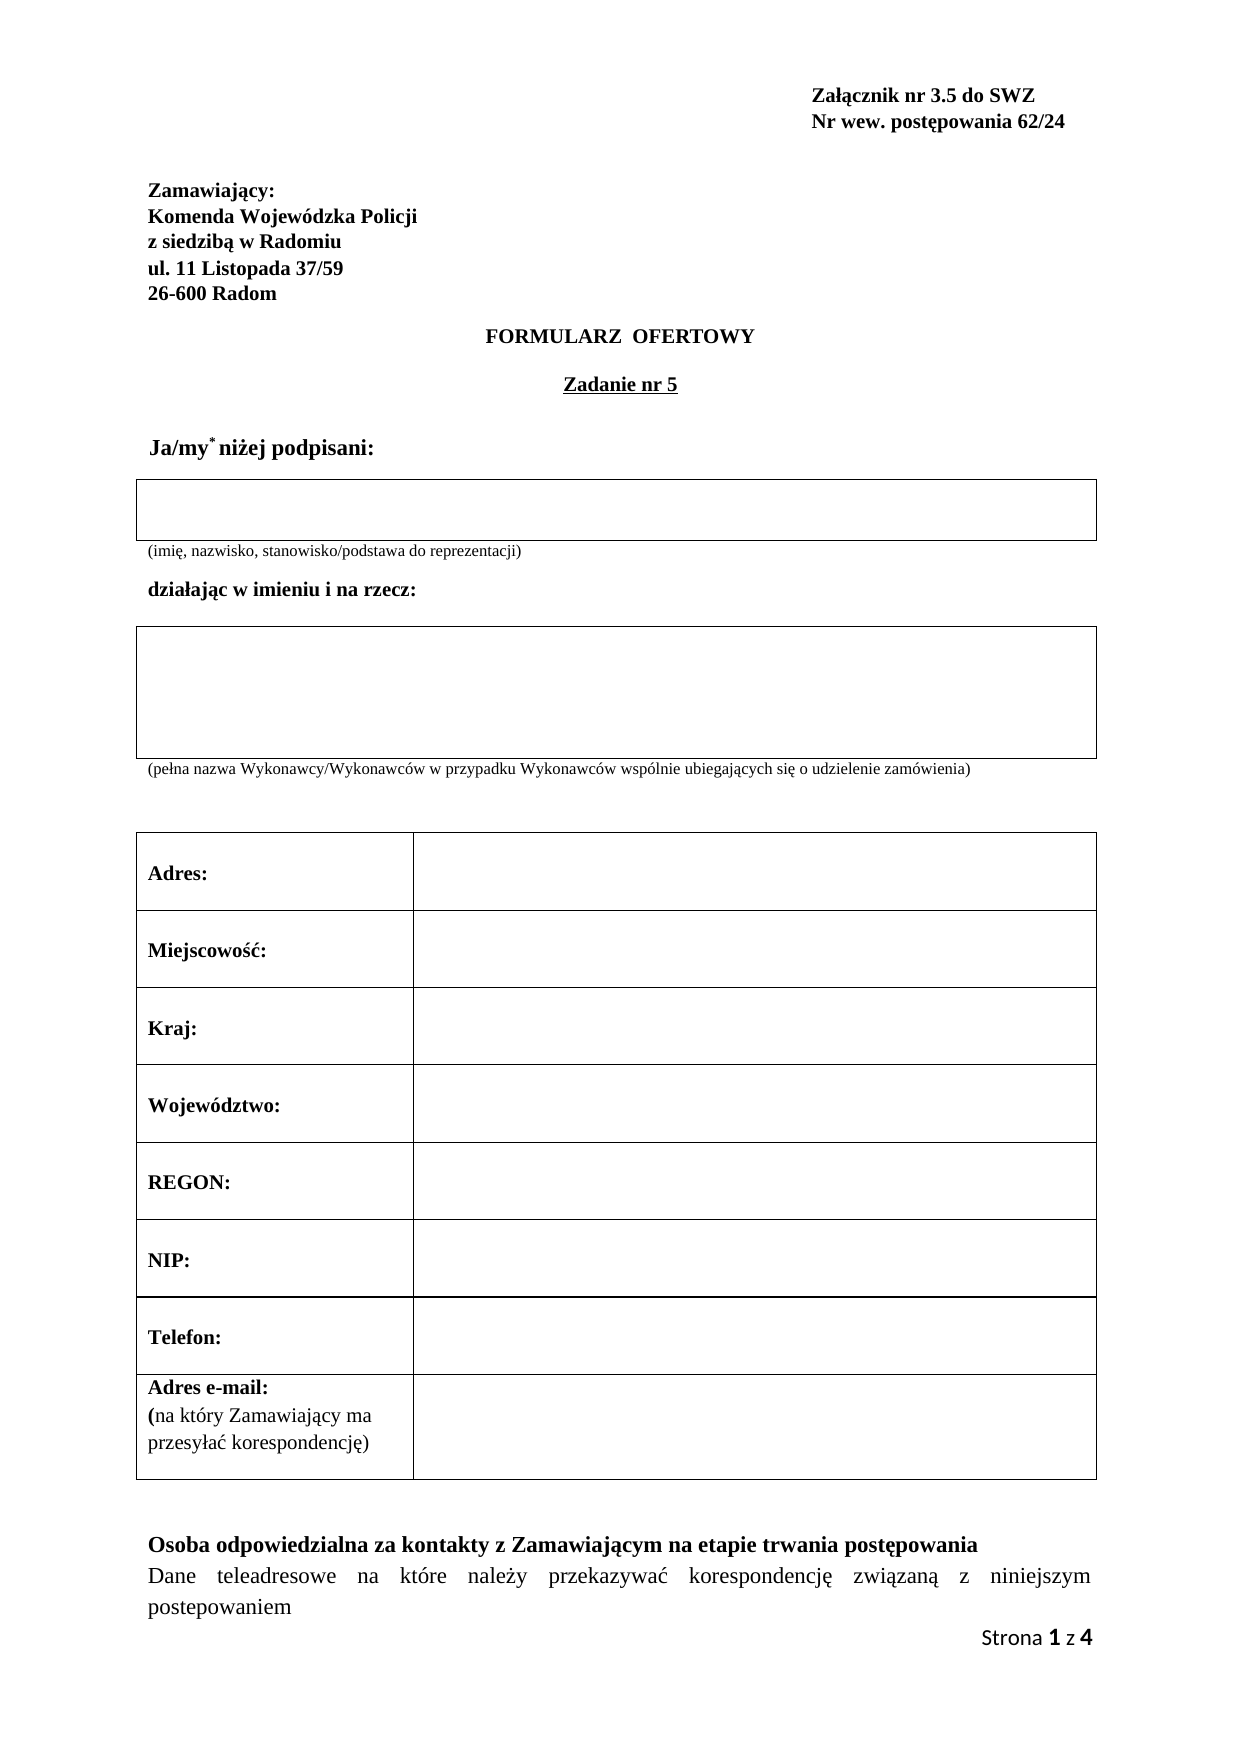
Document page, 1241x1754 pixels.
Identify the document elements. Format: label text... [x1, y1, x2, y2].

text Ja/my* niżej podpisani: [149, 434, 1092, 461]
table_cell [414, 988, 1096, 1064]
table_cell [414, 1143, 1096, 1219]
text Załącznik nr 3.5 do SWZ [739, 83, 1092, 107]
text Osoba odpowiedzialna za kontakty z Zamawiającym na etapie trwania postępowania [148, 1531, 1092, 1557]
table_cell Adres e-mail: (na który Zamawiający ma przesyłać korespondencję) [137, 1375, 413, 1479]
table_cell Województwo: [137, 1065, 413, 1142]
list (pełna nazwa Wykonawcy/Wykonawców w przypadku Wykonawców wspólnie ubiegających się o udzielenie zamówienia) [148, 759, 1092, 778]
table_header [137, 480, 1096, 539]
table_cell Telefon: [137, 1298, 413, 1374]
table_cell Miejscowość: [137, 911, 413, 987]
table_cell [414, 1298, 1096, 1374]
table_header Adres: [137, 833, 413, 909]
table_cell [414, 1220, 1096, 1296]
table_cell REGON: [137, 1143, 413, 1219]
table_cell Kraj: [137, 988, 413, 1064]
table_cell [414, 1375, 1096, 1479]
table_cell NIP: [137, 1220, 413, 1296]
table_header [137, 627, 1096, 758]
text Zamawiający: Komenda Wojewódzka Policji z siedzibą w Radomiu ul. 11 Listopada 37/59 26-600 Radom [148, 178, 1092, 305]
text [148, 1563, 1092, 1619]
table_cell [414, 911, 1096, 987]
table_header [414, 833, 1096, 909]
text Nr wew. postępowania 62/24 [739, 109, 1092, 133]
table_cell [414, 1065, 1096, 1142]
subtitle Zadanie nr 5 [148, 372, 1092, 434]
text (imię, nazwisko, stanowisko/podstawa do reprezentacji) [148, 541, 1092, 560]
list działając w imieniu i na rzecz: [148, 577, 1092, 601]
subtitle FORMULARZ OFERTOWY [148, 324, 1092, 348]
